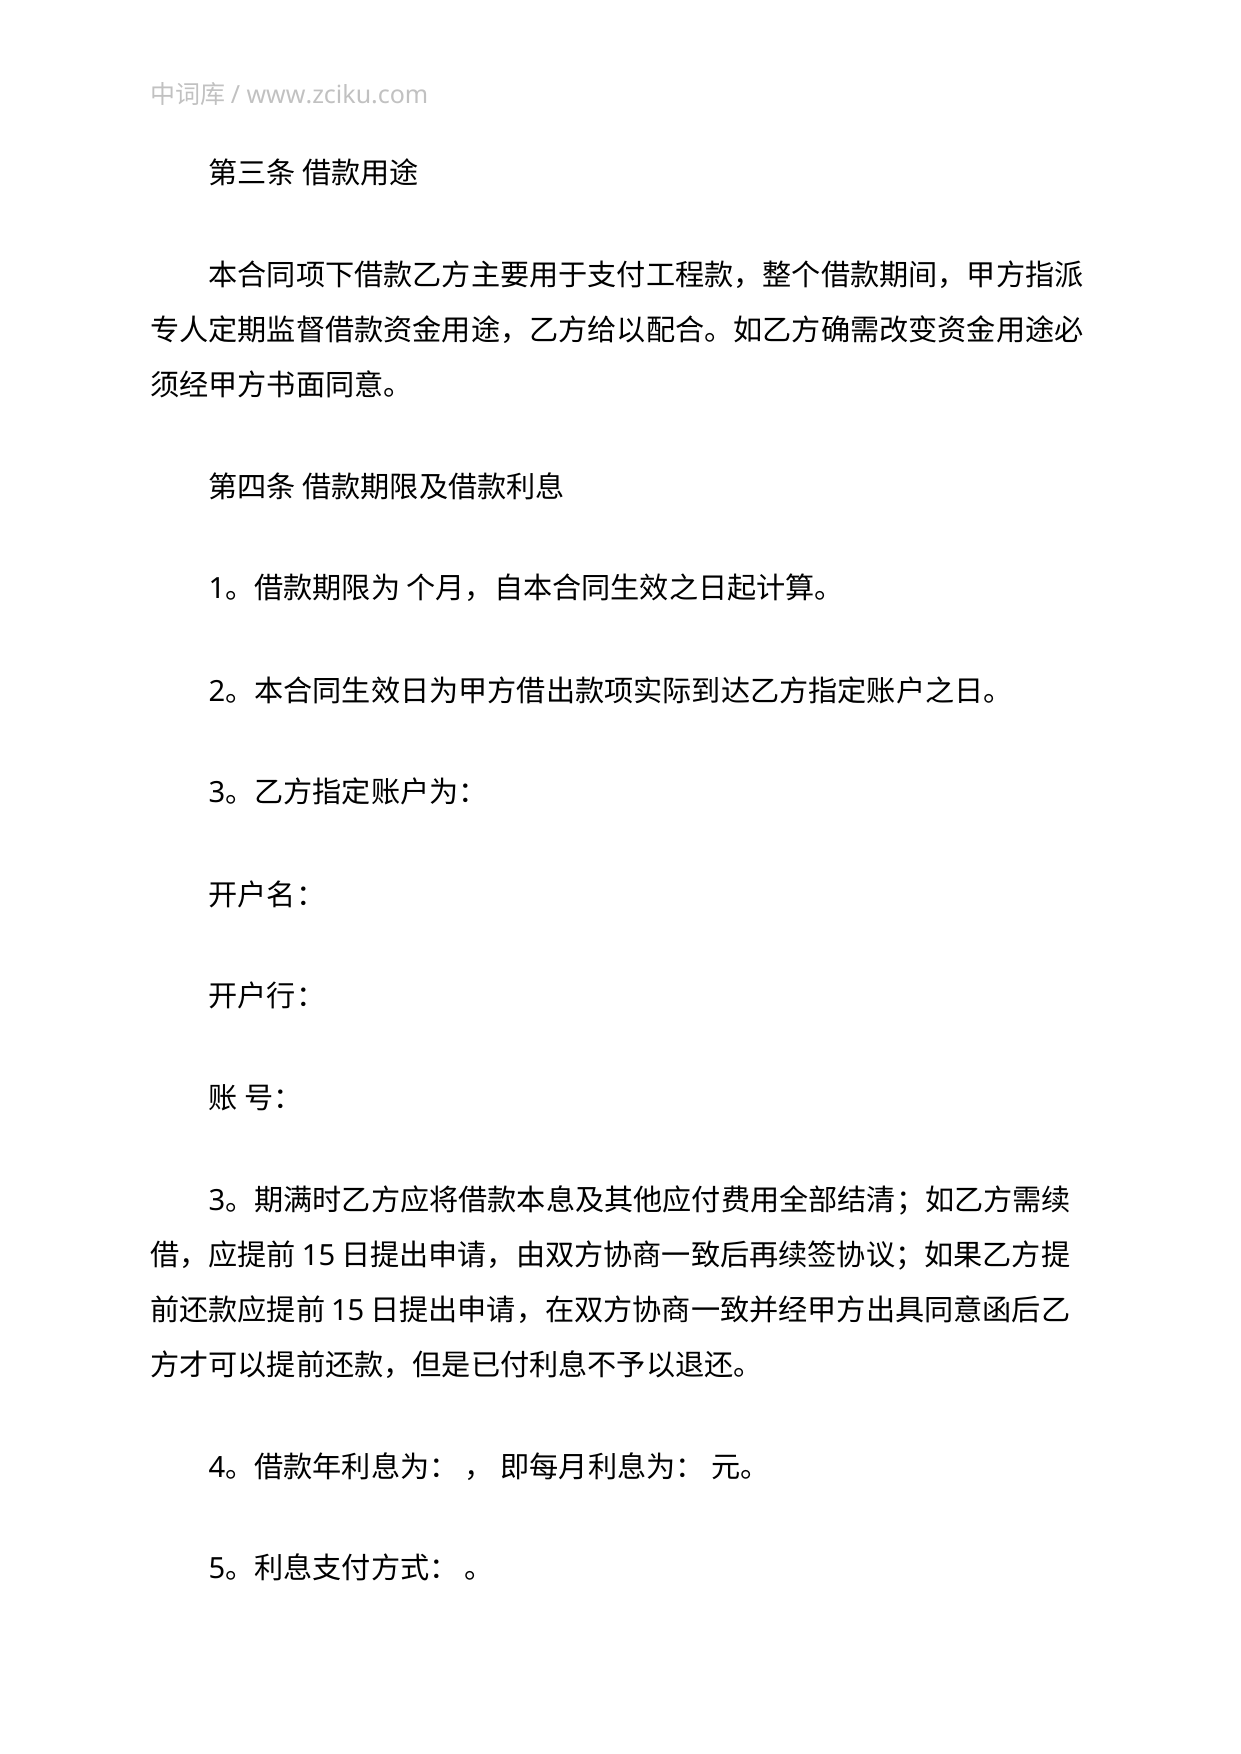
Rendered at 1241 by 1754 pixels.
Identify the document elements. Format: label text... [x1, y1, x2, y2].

text 开户行： [150, 973, 1090, 1015]
text 3。乙方指定账户为： [150, 769, 1090, 811]
text 第四条 借款期限及借款利息 [150, 463, 1090, 506]
text 2。本合同生效日为甲方借出款项实际到达乙方指定账户之日。 [150, 667, 1090, 709]
text 5。利息支付方式： 。 [150, 1545, 1090, 1587]
text 4。借款年利息为： ， 即每月利息为： 元。 [150, 1443, 1090, 1486]
text 本合同项下借款乙方主要用于支付工程款，整个借款期间，甲方指派专人定期监督借款资金用途，乙方给以配合。如乙方确需改变资金用途必须经甲方书面同意。 [150, 252, 1090, 404]
text 第三条 借款用途 [150, 150, 1090, 192]
text 开户名： [150, 871, 1090, 913]
text 3。期满时乙方应将借款本息及其他应付费用全部结清；如乙方需续借，应提前15日提出申请，由双方协商一致后再续签协议；如果乙方提前还款应提前15日提出申请，在双方协商一致并经甲方出具同意函后乙方才可以提前还款，但是已付利息不予以退还。 [150, 1176, 1090, 1384]
text 1。借款期限为 个月，自本合同生效之日起计算。 [150, 565, 1090, 607]
text 账 号： [150, 1074, 1090, 1117]
